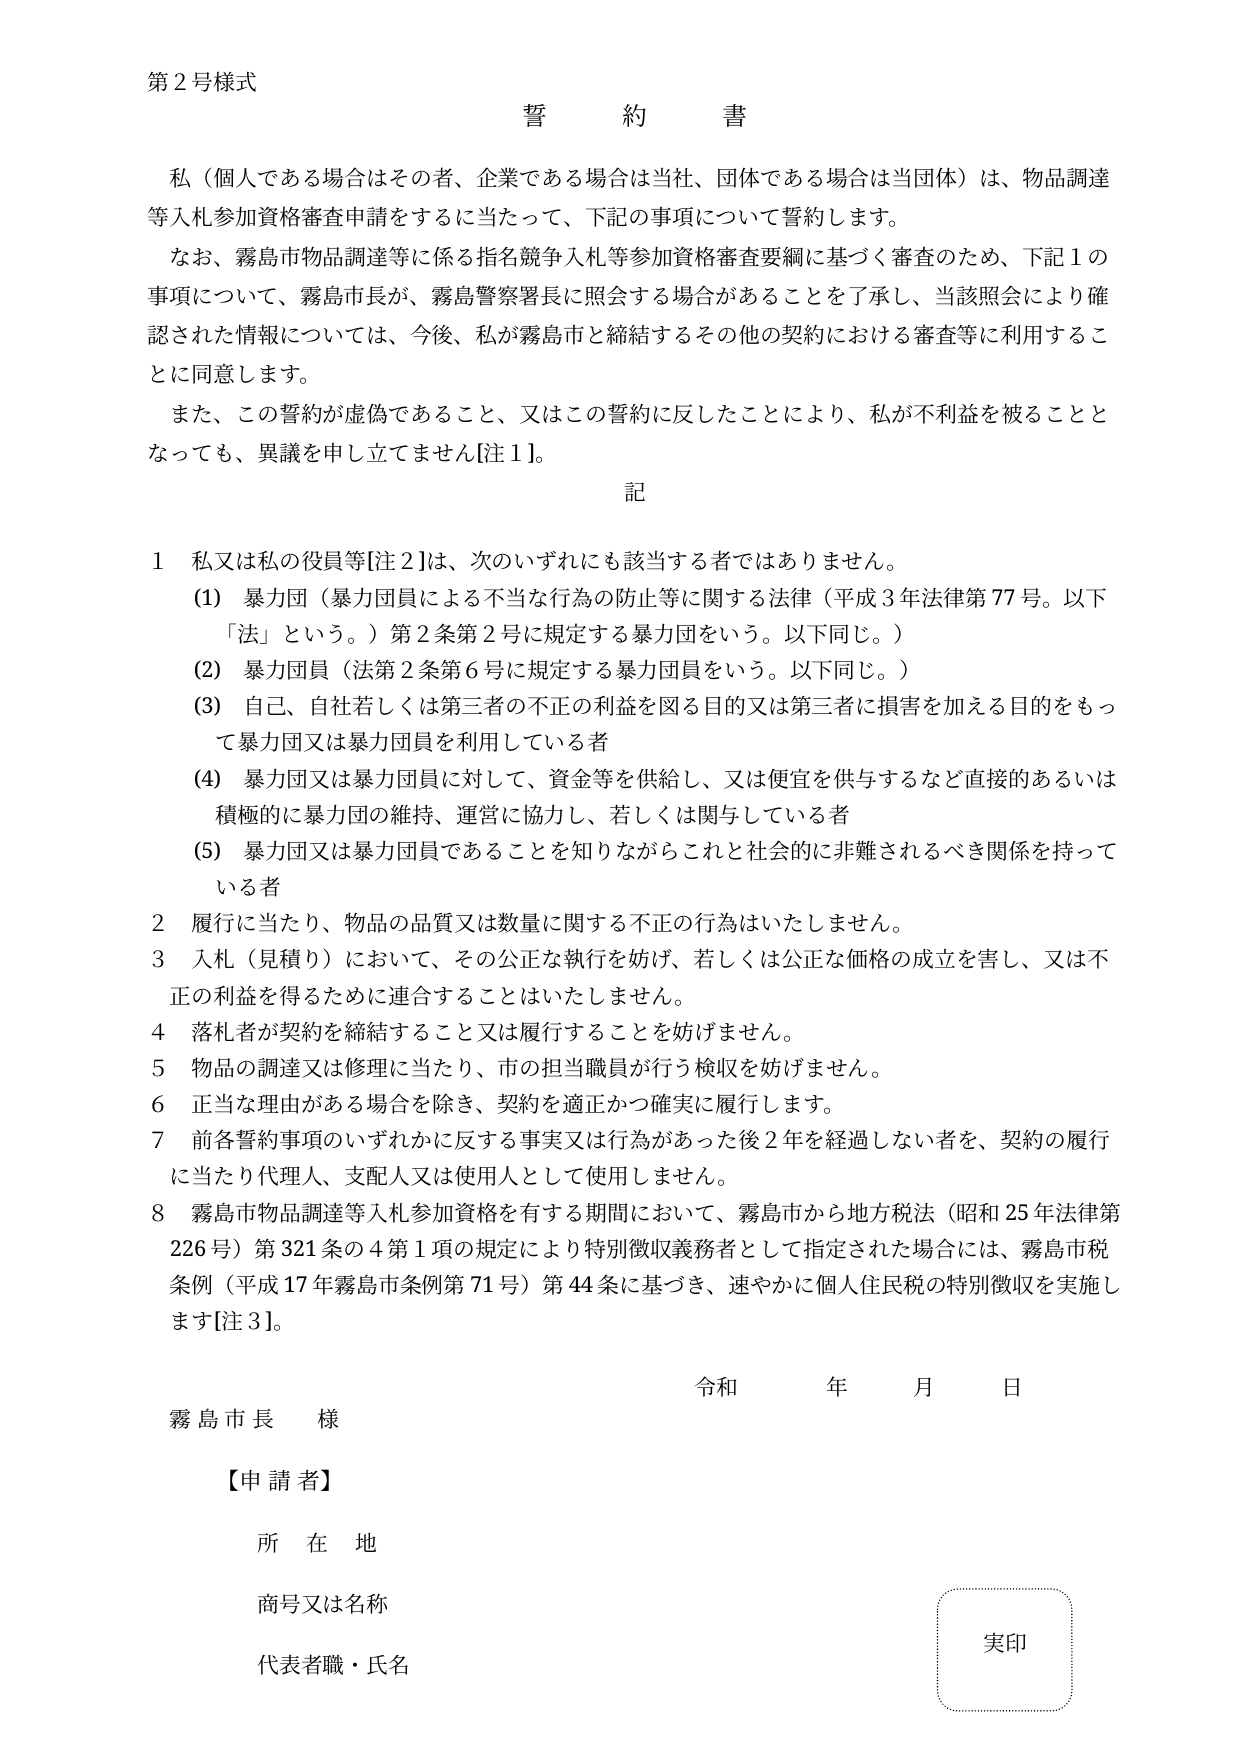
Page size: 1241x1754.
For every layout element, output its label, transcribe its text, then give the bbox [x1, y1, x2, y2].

text 所 在 地 [148, 1526, 1122, 1557]
text ８ 霧島市物品調達等入札参加資格を有する期間において、霧島市から地方税法（昭和25年法律第226号）第321条の４第１項の規定により特別徴収義務者として指定された場合には、霧島市税条例（平成17年霧島市条例第71号）第44条に基づき、速やかに個人住民税の特別徴収を実施します[注３]。 [148, 1196, 1122, 1336]
text ５ 物品の調達又は修理に当たり、市の担当職員が行う検収を妨げません。 [148, 1051, 1122, 1083]
text 令和 年 月 日 [148, 1371, 1122, 1402]
text (3) 自己、自社若しくは第三者の不正の利益を図る目的又は第三者に損害を加える目的をもって暴力団又は暴力団員を利用している者 [194, 689, 1122, 757]
text 私（個人である場合はその者、企業である場合は当社、団体である場合は当団体）は、物品調達等入札参加資格審査申請をするに当たって、下記の事項について誓約します。 [148, 161, 1122, 232]
text なお、霧島市物品調達等に係る指名競争入札等参加資格審査要綱に基づく審査のため、下記１の事項について、霧島市長が、霧島警察署長に照会する場合があることを了承し、当該照会により確認された情報については、今後、私が霧島市と締結するその他の契約における審査等に利用することに同意します。 [148, 240, 1122, 389]
text 第２号様式 [148, 65, 1122, 97]
text (2) 暴力団員（法第２条第６号に規定する暴力団員をいう。以下同じ。） [194, 653, 1122, 685]
text ２ 履行に当たり、物品の品質又は数量に関する不正の行為はいたしません。 [148, 907, 1122, 938]
text 記 [148, 476, 1122, 507]
text １ 私又は私の役員等[注２]は、次のいずれにも該当する者ではありません。 [148, 544, 1122, 576]
text ７ 前各誓約事項のいずれかに反する事実又は行為があった後２年を経過しない者を、契約の履行に当たり代理人、支配人又は使用人として使用しません。 [148, 1123, 1122, 1191]
text 商号又は名称 [148, 1587, 1122, 1619]
text ３ 入札（見積り）において、その公正な執行を妨げ、若しくは公正な価格の成立を害し、又は不正の利益を得るために連合することはいたしません。 [148, 943, 1122, 1010]
text ６ 正当な理由がある場合を除き、契約を適正かつ確実に履行します。 [148, 1087, 1122, 1119]
text (1) 暴力団（暴力団員による不当な行為の防止等に関する法律（平成３年法律第77号。以下「法」という。）第２条第２号に規定する暴力団をいう。以下同じ。） [194, 581, 1122, 648]
text (5) 暴力団又は暴力団員であることを知りながらこれと社会的に非難されるべき関係を持っている者 [194, 834, 1122, 902]
text (4) 暴力団又は暴力団員に対して、資金等を供給し、又は便宜を供与するなど直接的あるいは積極的に暴力団の維持、運営に協力し、若しくは関与している者 [194, 762, 1122, 829]
text 代表者職・氏名印 [148, 1648, 1122, 1680]
text また、この誓約が虚偽であること、又はこの誓約に反したことにより、私が不利益を被ることとなっても、異議を申し立てません[注１]。 [148, 397, 1122, 468]
text 誓 約 書 [148, 97, 1122, 133]
text ４ 落札者が契約を締結すること又は履行することを妨げません。 [148, 1015, 1122, 1046]
text 【申 請 者】 [148, 1463, 1122, 1496]
text 霧 島 市 長 様 [148, 1402, 1122, 1433]
